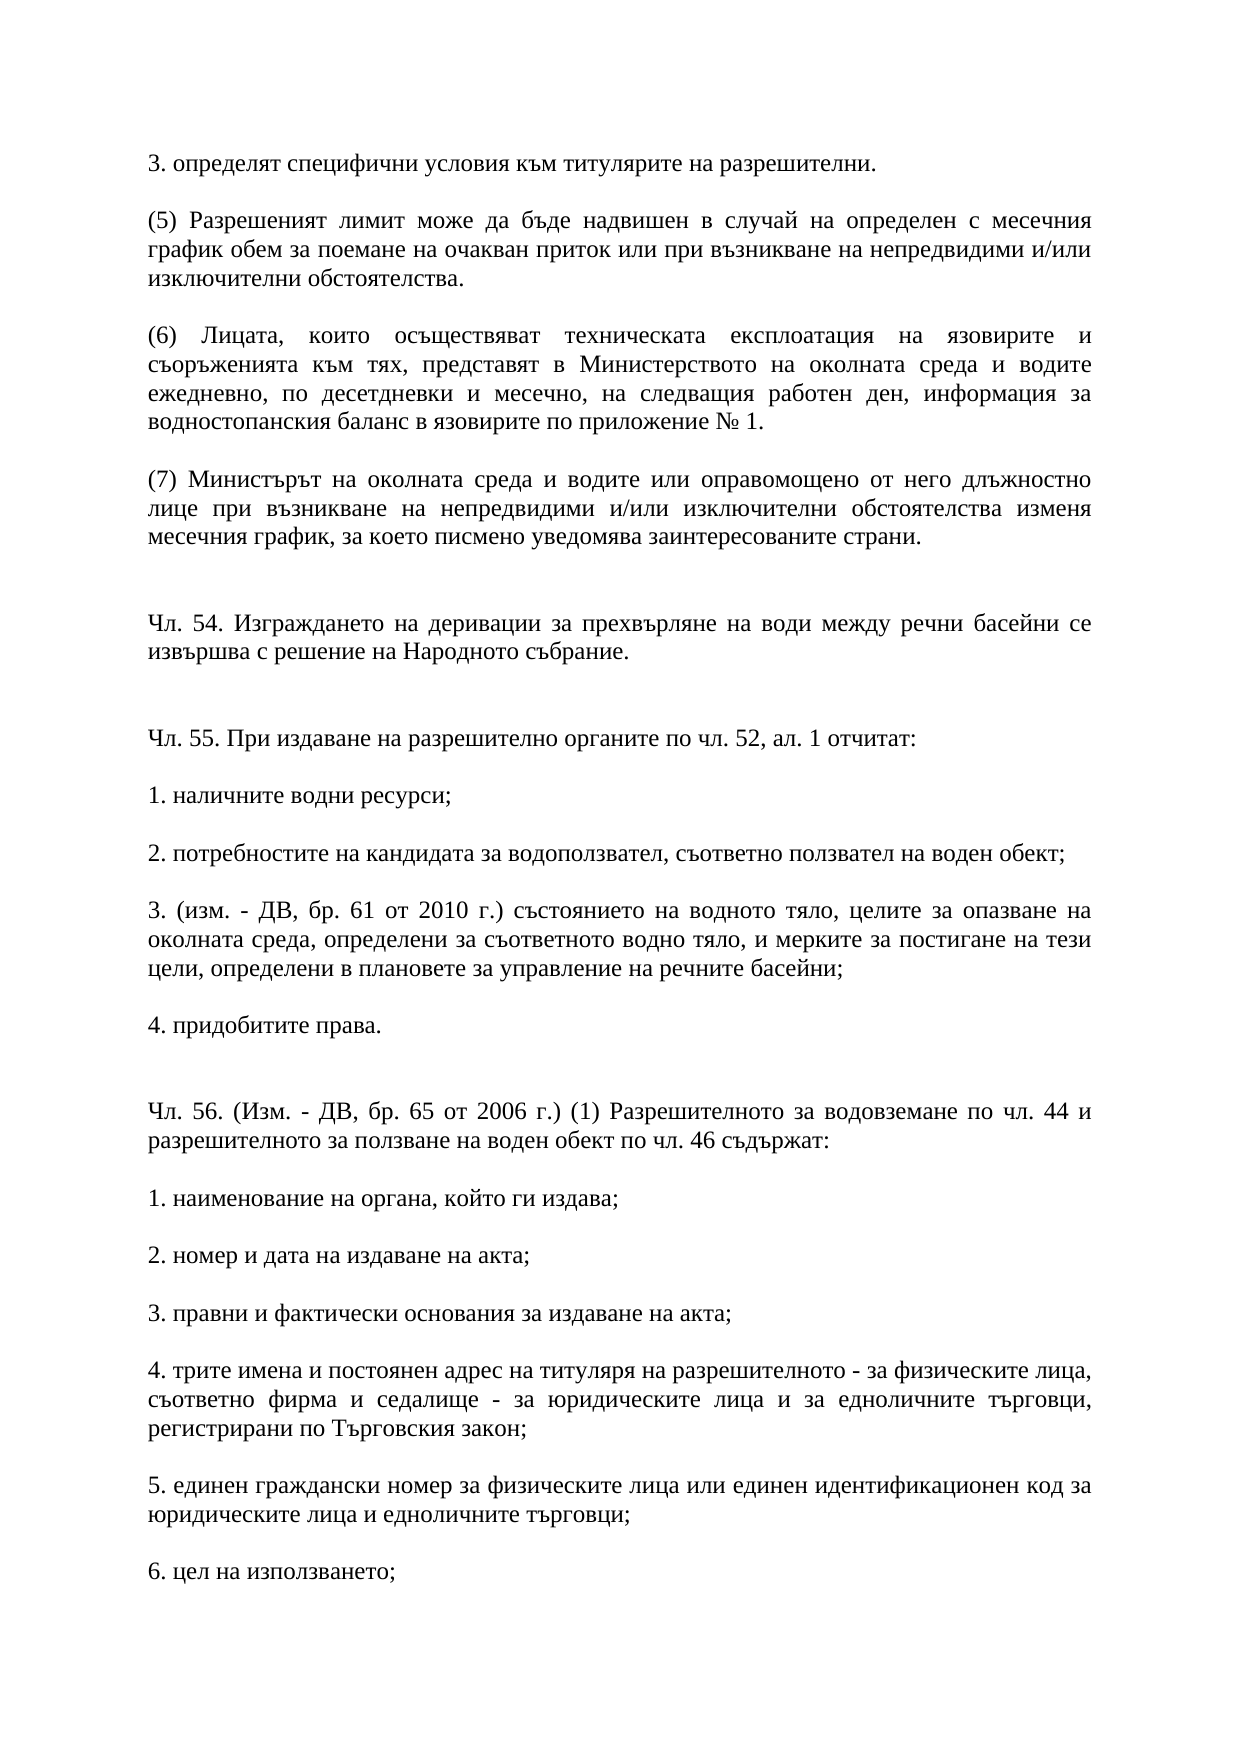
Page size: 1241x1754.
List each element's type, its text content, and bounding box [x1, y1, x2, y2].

text Чл. 56. (Изм. - ДВ, бр. 65 от 2006 г.) (1) Разрешителното за водовземане по чл. 44 и разрешителното за ползване на воден обект по чл. 46 съдържат: [148, 1096, 1093, 1154]
text 2. номер и дата на издаване на акта; [148, 1240, 1093, 1269]
text Чл. 54. Изграждането на деривации за прехвърляне на води между речни басейни се извършва с решение на Народното събрание. [148, 608, 1093, 665]
text (7) Министърът на околната среда и водите или оправомощено от него длъжностно лице при възникване на непредвидими и/или изключителни обстоятелства изменя месечния график, за което писмено уведомява заинтересованите страни. [148, 464, 1093, 550]
text 4. придобитите права. [148, 1010, 1093, 1039]
text (6) Лицата, които осъществяват техническата експлоатация на язовирите и съоръженията към тях, представят в Министерството на околната среда и водите ежедневно, по десетдневки и месечно, на следващия работен ден, информация за водностопанския баланс в язовирите по приложение № 1. [148, 320, 1093, 435]
text Чл. 55. При издаване на разрешително органите по чл. 52, ал. 1 отчитат: [148, 723, 1093, 751]
text 2. потребностите на кандидата за водоползвател, съответно ползвател на воден обект; [148, 838, 1093, 866]
text 3. определят специфични условия към титулярите на разрешителни. [148, 148, 1093, 176]
text (5) Разрешеният лимит може да бъде надвишен в случай на определен с месечния график обем за поемане на очакван приток или при възникване на непредвидими и/или изключителни обстоятелства. [148, 205, 1093, 291]
text 1. наличните водни ресурси; [148, 780, 1093, 809]
text 4. трите имена и постоянен адрес на титуляря на разрешителното - за физическите лица, съответно фирма и седалище - за юридическите лица и за едноличните търговци, регистрирани по Търговския закон; [148, 1355, 1093, 1441]
text 5. единен граждански номер за физическите лица или единен идентификационен код за юридическите лица и едноличните търговци; [148, 1470, 1093, 1528]
text 6. цел на използването; [148, 1556, 1093, 1585]
text 1. наименование на органа, който ги издава; [148, 1183, 1093, 1211]
text 3. (изм. - ДВ, бр. 61 от 2010 г.) състоянието на водното тяло, целите за опазване на околната среда, определени за съответното водно тяло, и мерките за постигане на тези цели, определени в плановете за управление на речните басейни; [148, 895, 1093, 981]
text 3. правни и фактически основания за издаване на акта; [148, 1298, 1093, 1326]
